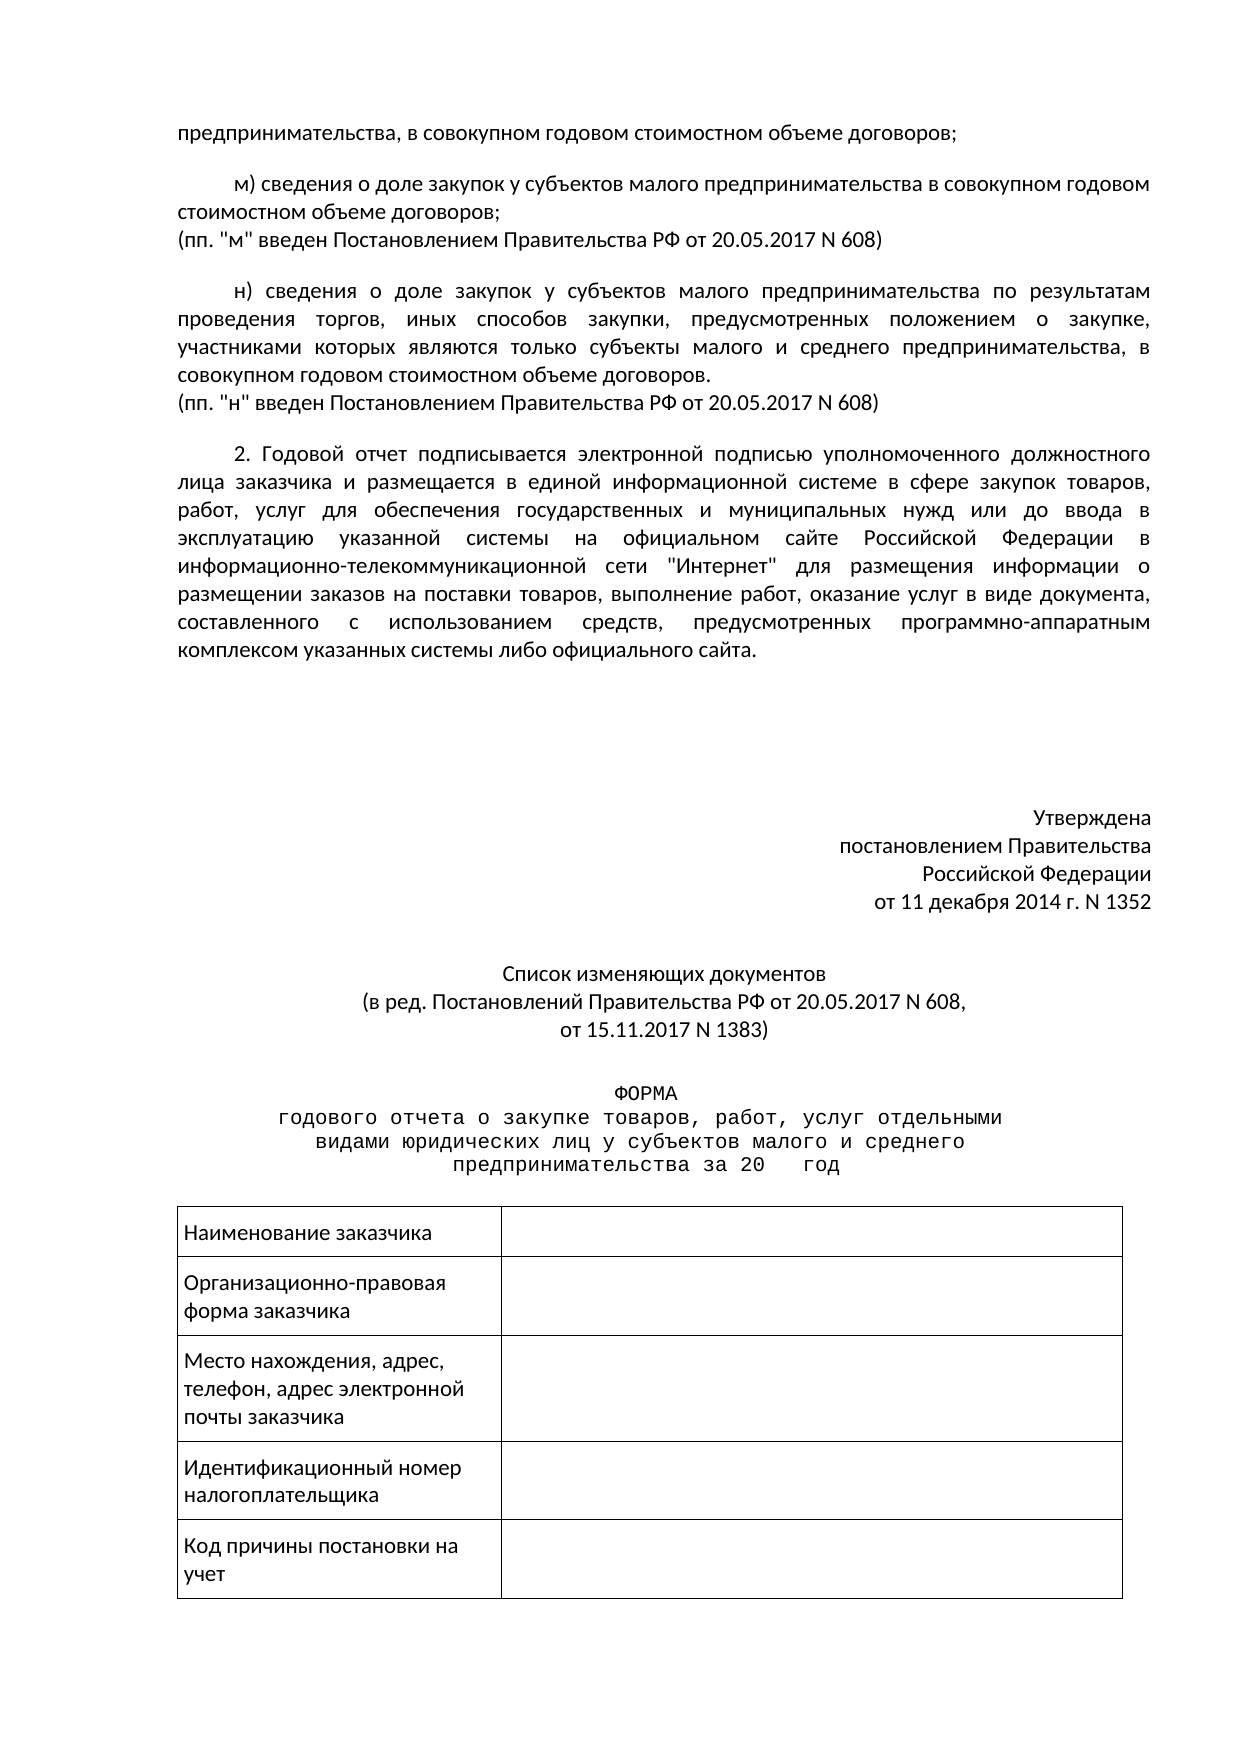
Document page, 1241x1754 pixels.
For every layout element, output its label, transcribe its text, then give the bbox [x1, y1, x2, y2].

text постановлением Правительства [177, 831, 1152, 859]
text предпринимательства за 20 год [177, 1154, 1152, 1178]
text 2. Годовой отчет подписывается электронной подписью уполномоченного должностного лица заказчика и размещается в единой информационной системе в сфере закупок товаров, работ, услуг для обеспечения государственных и муниципальных нужд или до ввода в эксплуатацию указанной системы на официальном сайте Российской Федерации в информационно-телекоммуникационной сети "Интернет" для размещения информации о размещении заказов на поставки товаров, выполнение работ, оказание услуг в виде документа, составленного с использованием средств, предусмотренных программно-аппаратным комплексом указанных системы либо официального сайта. [177, 439, 1152, 663]
table_cell [502, 1442, 1122, 1519]
table_header Список изменяющих документов (в ред. Постановлений Правительства РФ от 20.05.2017 N 608, от 15.11.2017 N 1383) [177, 948, 1152, 1055]
table_cell [502, 1520, 1122, 1598]
table_cell Идентификационный номер налогоплательщика [178, 1442, 501, 1519]
table_header [502, 1207, 1122, 1256]
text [177, 118, 1152, 146]
text (пп. "н" введен Постановлением Правительства РФ от 20.05.2017 N 608) [177, 388, 1152, 416]
table_header Наименование заказчика [178, 1207, 501, 1256]
text м) сведения о доле закупок у субъектов малого предпринимательства в совокупном годовом стоимостном объеме договоров; [177, 169, 1152, 225]
table_cell Код причины постановки на учет [178, 1520, 501, 1598]
table_cell Организационно-правовая форма заказчика [178, 1257, 501, 1334]
table_cell Место нахождения, адрес, телефон, адрес электронной почты заказчика [178, 1336, 501, 1441]
text Утверждена [177, 803, 1152, 831]
text Российской Федерации [177, 859, 1152, 887]
text (пп. "м" введен Постановлением Правительства РФ от 20.05.2017 N 608) [177, 225, 1152, 253]
text ФОРМА [177, 1083, 1152, 1107]
table_cell [502, 1336, 1122, 1441]
text н) сведения о доле закупок у субъектов малого предпринимательства по результатам проведения торгов, иных способов закупки, предусмотренных положением о закупке, участниками которых являются только субъекты малого и среднего предпринимательства, в совокупном годовом стоимостном объеме договоров. [177, 276, 1152, 388]
text видами юридических лиц у субъектов малого и среднего [177, 1131, 1152, 1154]
text от 11 декабря 2014 г. N 1352 [177, 887, 1152, 915]
text годового отчета о закупке товаров, работ, услуг отдельными [177, 1107, 1152, 1131]
table_cell [502, 1257, 1122, 1334]
